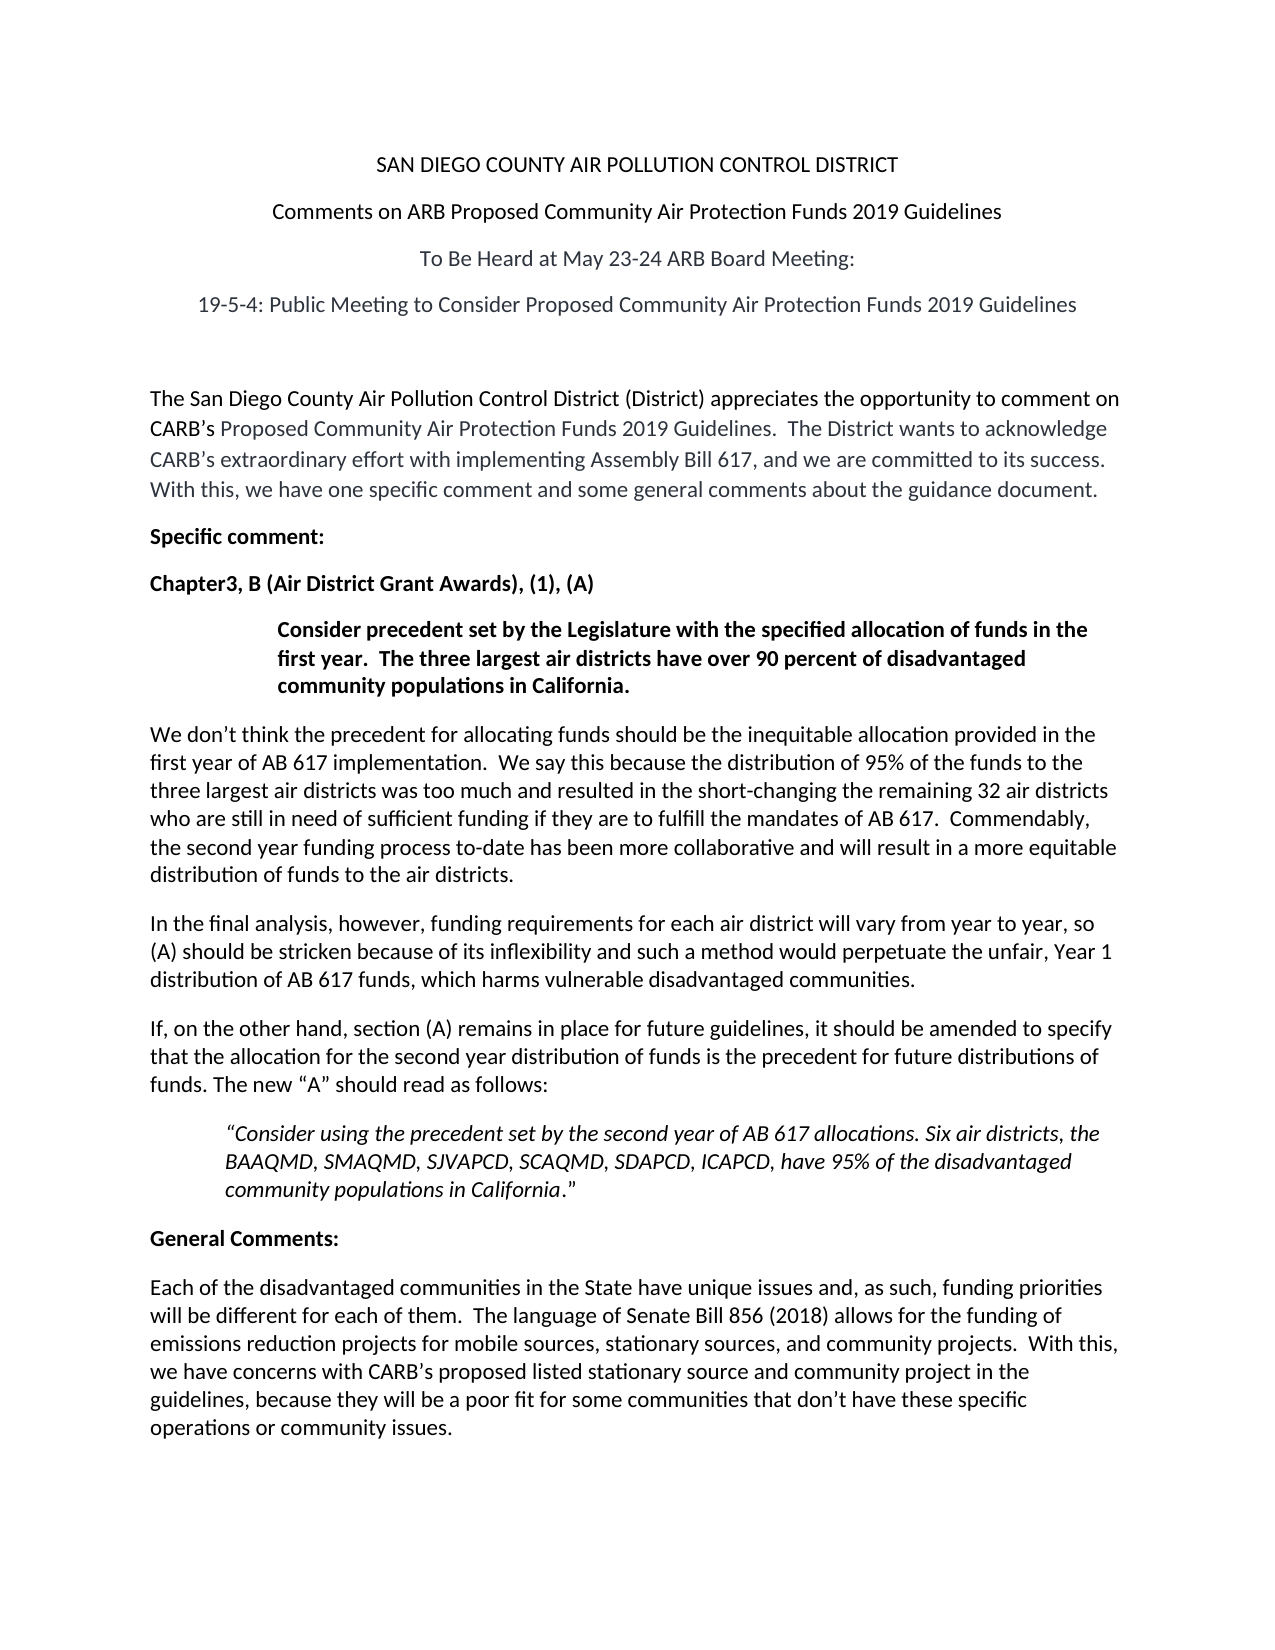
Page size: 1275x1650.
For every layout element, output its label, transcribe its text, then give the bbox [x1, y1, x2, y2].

list In the final analysis, however, funding requirements for each air district will vary from year to year, so (A) should be stricken because of its inflexibility and such a method would perpetuate the unfair, Year 1 distribution of AB 617 funds, which harms vulnerable disadvantaged communities. [150, 909, 1125, 993]
text Specific comment: [150, 522, 1125, 550]
text 19-5-4: Public Meeting to Consider Proposed Community Air Protection Funds 2019 Guidelines [150, 291, 1125, 319]
text The San Diego County Air Pollution Control District (District) appreciates the opportunity to comment on CARB’s Proposed Community Air Protection Funds 2019 Guidelines. The District wants to acknowledge CARB’s extraordinary effort with implementing Assembly Bill 617, and we are committed to its success. With this, we have one specific comment and some general comments about the guidance document. [150, 384, 1125, 503]
list Each of the disadvantaged communities in the State have unique issues and, as such, funding priorities will be different for each of them. The language of Senate Bill 856 (2018) allows for the funding of emissions reduction projects for mobile sources, stationary sources, and community projects. With this, we have concerns with CARB’s proposed listed stationary source and community project in the guidelines, because they will be a poor fit for some communities that don’t have these specific operations or community issues. [150, 1273, 1125, 1441]
list “Consider using the precedent set by the second year of AB 617 allocations. Six air districts, the BAAQMD, SMAQMD, SJVAPCD, SCAQMD, SDAPCD, ICAPCD, have 95% of the disadvantaged community populations in California.” [225, 1119, 1125, 1203]
text Chapter3, B (Air District Grant Awards), (1), (A) [150, 569, 1125, 597]
text Comments on ARB Proposed Community Air Protection Funds 2019 Guidelines [150, 197, 1125, 225]
list We don’t think the precedent for allocating funds should be the inequitable allocation provided in the first year of AB 617 implementation. We say this because the distribution of 95% of the funds to the three largest air districts was too much and resulted in the short-changing the remaining 32 air districts who are still in need of sufficient funding if they are to fulfill the mandates of AB 617. Commendably, the second year funding process to-date has been more collaborative and will result in a more equitable distribution of funds to the air districts. [150, 721, 1125, 889]
text SAN DIEGO COUNTY AIR POLLUTION CONTROL DISTRICT [150, 150, 1125, 178]
list Consider precedent set by the Legislature with the specified allocation of funds in the first year. The three largest air districts have over 90 percent of disadvantaged community populations in California. [277, 616, 1125, 700]
list General Comments: [150, 1224, 1125, 1252]
text To Be Heard at May 23-24 ARB Board Meeting: [150, 244, 1125, 272]
list If, on the other hand, section (A) remains in place for future guidelines, it should be amended to specify that the allocation for the second year distribution of funds is the precedent for future distributions of funds. The new “A” should read as follows: [150, 1014, 1125, 1098]
